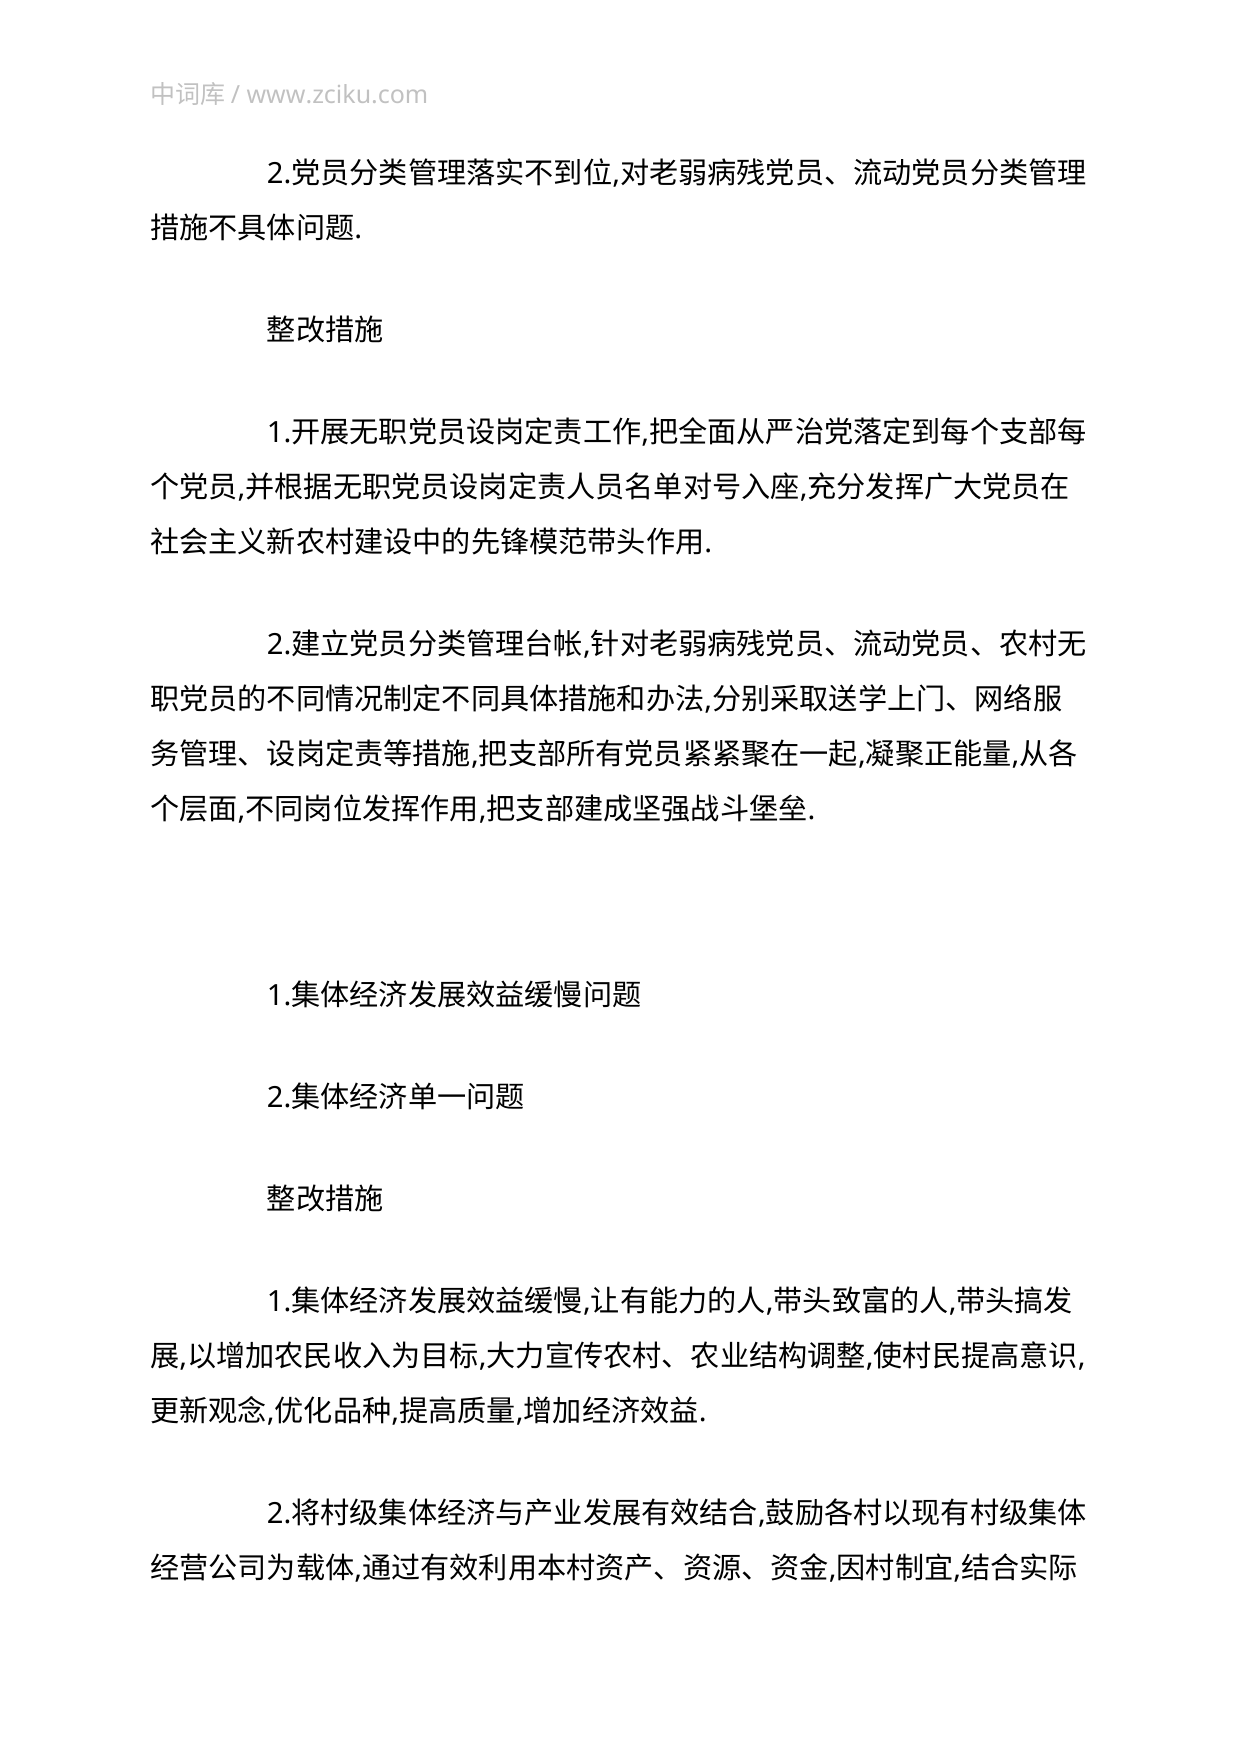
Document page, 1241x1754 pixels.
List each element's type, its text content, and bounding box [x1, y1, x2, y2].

text 1.集体经济发展效益缓慢问题 [150, 972, 1090, 1014]
text 整改措施 [150, 307, 1090, 349]
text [150, 1489, 1090, 1587]
text 整改措施 [150, 1176, 1090, 1218]
text 1.集体经济发展效益缓慢,让有能力的人,带头致富的人,带头搞发展,以增加农民收入为目标,大力宣传农村、农业结构调整,使村民提高意识,更新观念,优化品种,提高质量,增加经济效益. [150, 1278, 1090, 1430]
text 1.开展无职党员设岗定责工作,把全面从严治党落定到每个支部每个党员,并根据无职党员设岗定责人员名单对号入座,充分发挥广大党员在社会主义新农村建设中的先锋模范带头作用. [150, 409, 1090, 561]
text 2.建立党员分类管理台帐,针对老弱病残党员、流动党员、农村无职党员的不同情况制定不同具体措施和办法,分别采取送学上门、网络服务管理、设岗定责等措施,把支部所有党员紧紧聚在一起,凝聚正能量,从各个层面,不同岗位发挥作用,把支部建成坚强战斗堡垒. [150, 621, 1090, 828]
text 2.集体经济单一问题 [150, 1074, 1090, 1116]
text 2.党员分类管理落实不到位,对老弱病残党员、流动党员分类管理措施不具体问题. [150, 150, 1090, 247]
